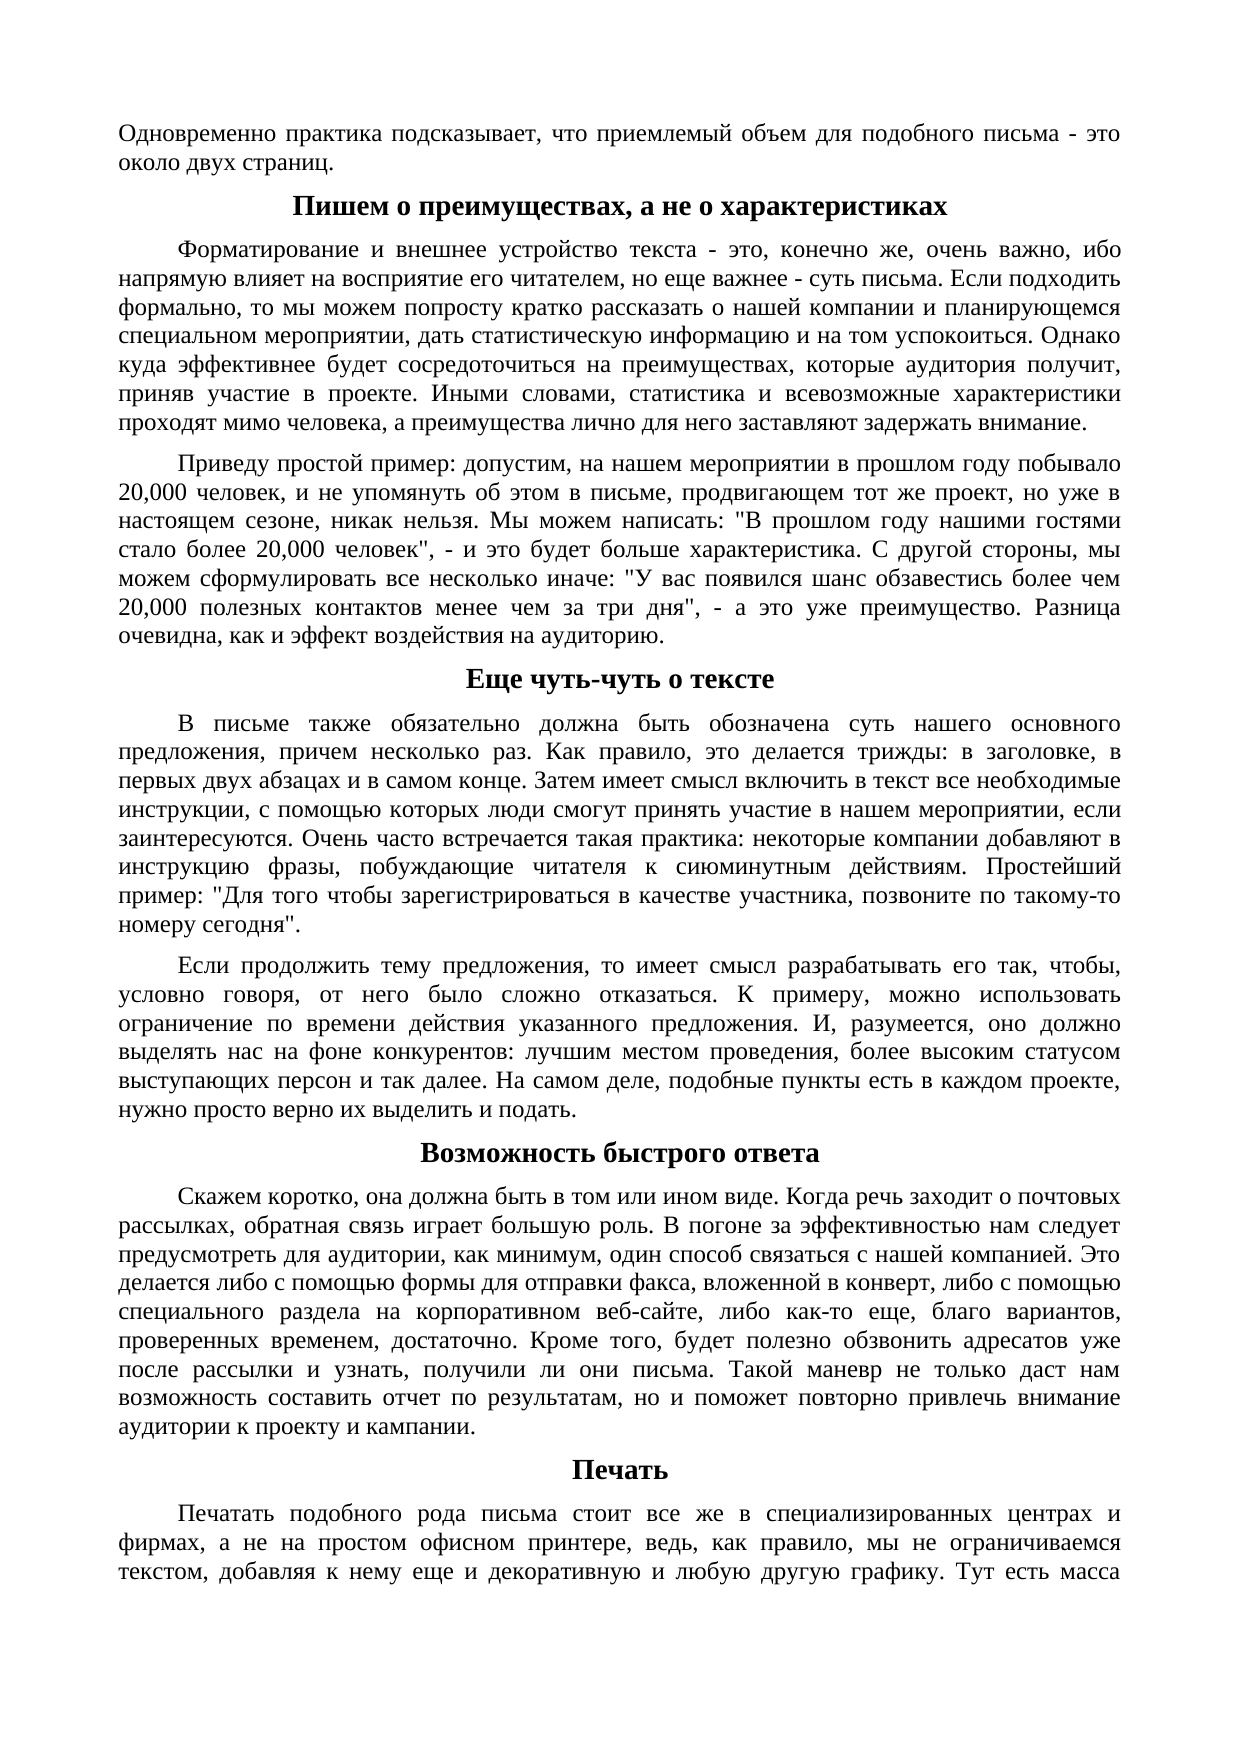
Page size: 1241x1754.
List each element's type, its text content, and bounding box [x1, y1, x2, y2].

text В письме также обязательно должна быть обозначена суть нашего основного предложения, причем несколько раз. Как правило, это делается трижды: в заголовке, в первых двух абзацах и в самом конце. Затем имеет смысл включить в текст все необходимые инструкции, с помощью которых люди смогут принять участие в нашем мероприятии, если заинтересуются. Очень часто встречается такая практика: некоторые компании добавляют в инструкцию фразы, побуждающие читателя к сиюминутным действиям. Простейший пример: "Для того чтобы зарегистрироваться в качестве участника, позвоните по такому-то номеру сегодня". [118, 708, 1122, 938]
text Возможность быстрого ответа [118, 1135, 1122, 1169]
text Печать [118, 1452, 1122, 1486]
text Форматирование и внешнее устройство текста - это, конечно же, очень важно, ибо напрямую влияет на восприятие его читателем, но еще важнее - суть письма. Если подходить формально, то мы можем попросту кратко рассказать о нашей компании и планирующемся специальном мероприятии, дать статистическую информацию и на том успокоиться. Однако куда эффективнее будет сосредоточиться на преимуществах, которые аудитория получит, приняв участие в проекте. Иными словами, статистика и всевозможные характеристики проходят мимо человека, а преимущества лично для него заставляют задержать внимание. [118, 234, 1122, 435]
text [118, 1498, 1122, 1585]
text Если продолжить тему предложения, то имеет смысл разрабатывать его так, чтобы, условно говоря, от него было сложно отказаться. К примеру, можно использовать ограничение по времени действия указанного предложения. И, разумеется, оно должно выделять нас на фоне конкурентов: лучшим местом проведения, более высоким статусом выступающих персон и так далее. На самом деле, подобные пункты есть в каждом проекте, нужно просто верно их выделить и подать. [118, 950, 1122, 1123]
text Еще чуть-чуть о тексте [118, 662, 1122, 695]
text Пишем о преимуществах, а не о характеристиках [118, 188, 1122, 222]
text Приведу простой пример: допустим, на нашем мероприятии в прошлом году побывало 20,000 человек, и не упомянуть об этом в письме, продвигающем тот же проект, но уже в настоящем сезоне, никак нельзя. Мы можем написать: "В прошлом году нашими гостями стало более 20,000 человек", - и это будет больше характеристика. С другой стороны, мы можем сформулировать все несколько иначе: "У вас появился шанс обзавестись более чем 20,000 полезных контактов менее чем за три дня", - а это уже преимущество. Разница очевидна, как и эффект воздействия на аудиторию. [118, 448, 1122, 649]
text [118, 118, 1122, 176]
text Скажем коротко, она должна быть в том или ином виде. Когда речь заходит о почтовых рассылках, обратная связь играет большую роль. В погоне за эффективностью нам следует предусмотреть для аудитории, как минимум, один способ связаться с нашей компанией. Это делается либо с помощью формы для отправки факса, вложенной в конверт, либо с помощью специального раздела на корпоративном веб-сайте, либо как-то еще, благо вариантов, проверенных временем, достаточно. Кроме того, будет полезно обзвонить адресатов уже после рассылки и узнать, получили ли они письма. Такой маневр не только даст нам возможность составить отчет по результатам, но и поможет повторно привлечь внимание аудитории к проекту и кампании. [118, 1181, 1122, 1440]
